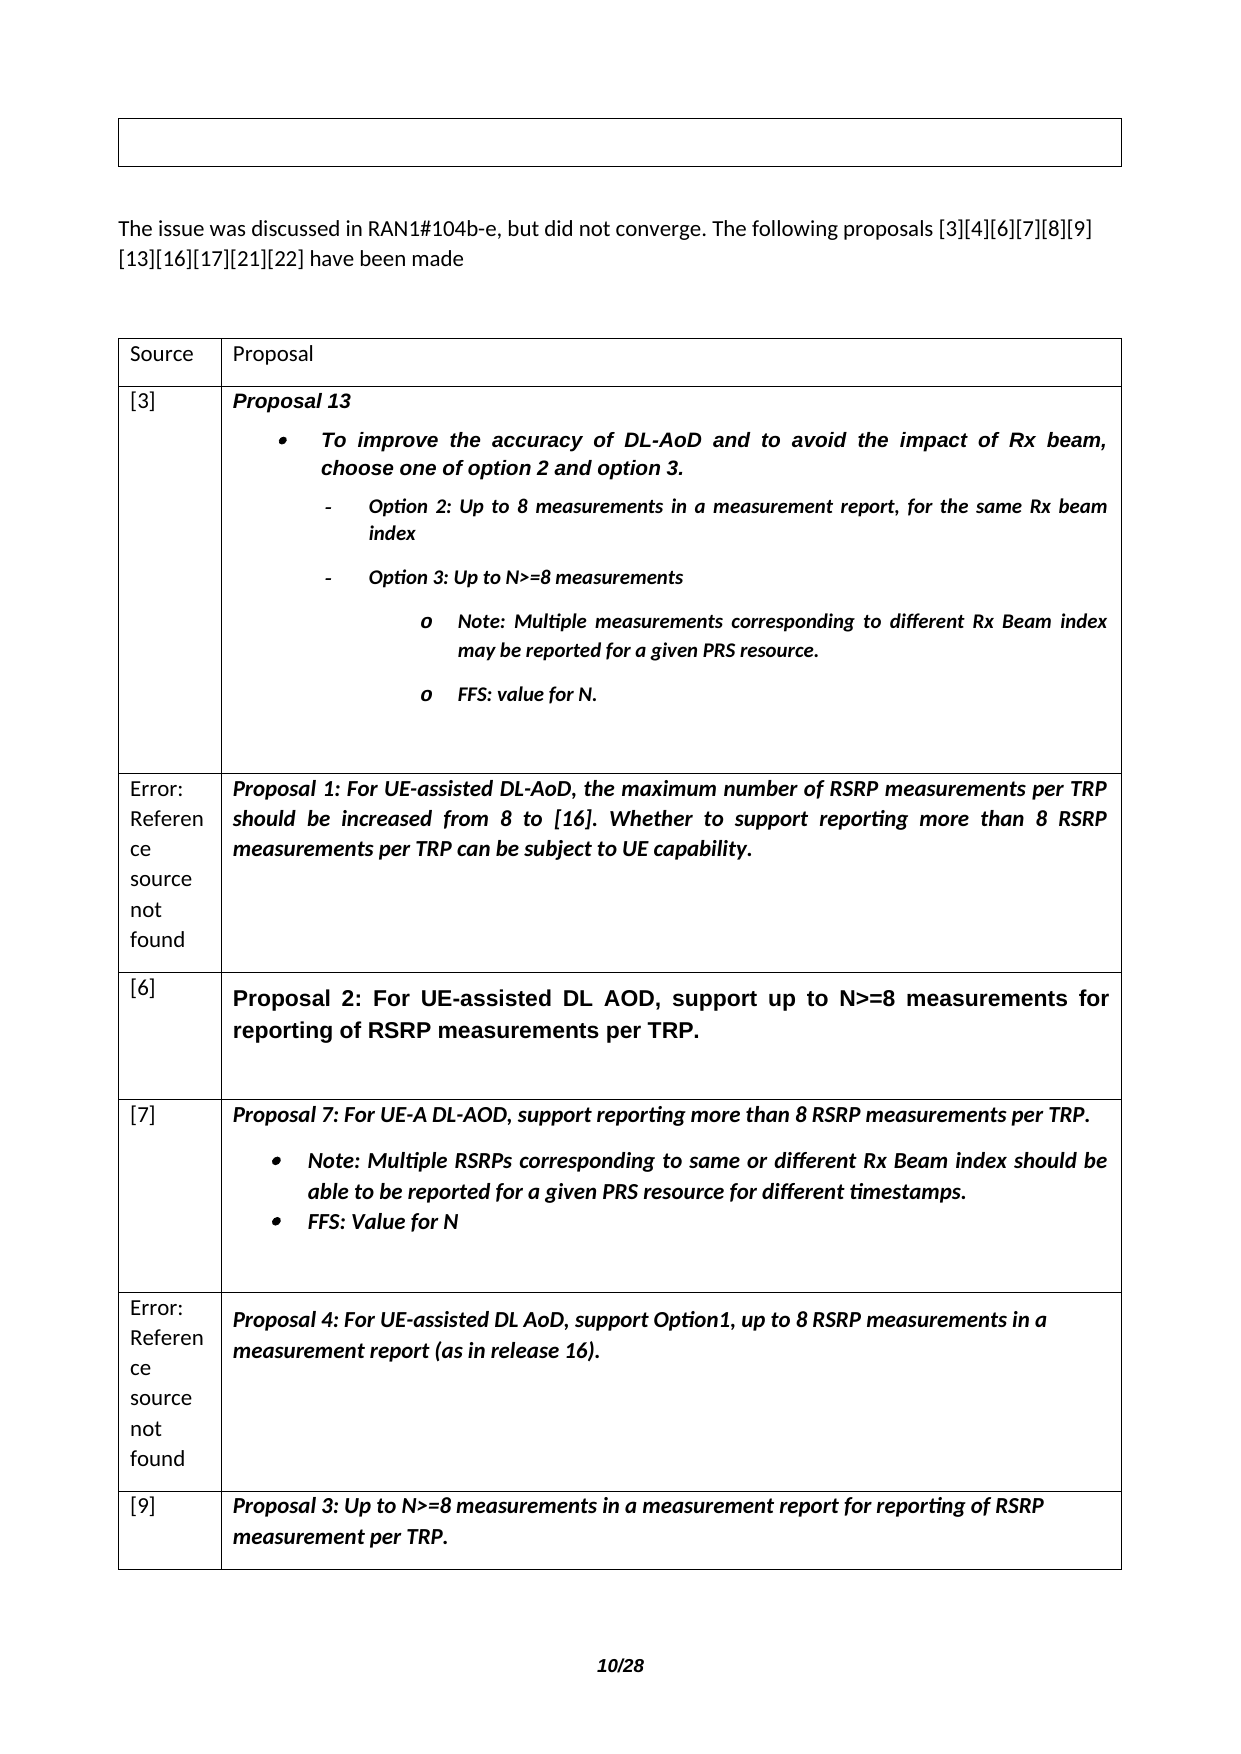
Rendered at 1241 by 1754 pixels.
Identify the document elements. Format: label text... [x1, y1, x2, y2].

table_cell Proposal 2: For UE-assisted DL AOD, support up to N>=8 measurements for reporting of RSRP measurements per TRP. [222, 973, 1121, 1099]
table_cell Proposal 7: For UE-A DL-AOD, support reporting more than 8 RSRP measurements per TRP. Note: Multiple RSRPs corresponding to same or different Rx Beam index should be able to be reported for a given PRS resource for different timestamps. FFS: Value for N [222, 1100, 1121, 1292]
table_header Source [119, 339, 221, 386]
text The issue was discussed in RAN1#104b-e, but did not converge. The following proposals [3][4][6][7][8][9][13][16][17][21][22] have been made [118, 214, 1122, 272]
table_cell Proposal 1: For UE-assisted DL-AoD, the maximum number of RSRP measurements per TRP should be increased from 8 to [16]. Whether to support reporting more than 8 RSRP measurements per TRP can be subject to UE capability. [222, 774, 1121, 972]
table_cell Proposal 4: For UE-assisted DL AoD, support Option1, up to 8 RSRP measurements in a measurement report (as in release 16). [222, 1293, 1121, 1491]
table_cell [222, 1492, 1121, 1569]
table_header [119, 119, 1121, 166]
table_cell Proposal 13 To improve the accuracy of DL-AoD and to avoid the impact of Rx beam, choose one of option 2 and option 3. Option 2: Up to 8 measurements in a measurement report, for the same Rx beam index Option 3: Up to N>=8 measurements Note: Multiple measurements corresponding to different Rx Beam index may be reported for a given PRS resource. FFS: value for N. [222, 387, 1121, 773]
table_header Proposal [222, 339, 1121, 386]
